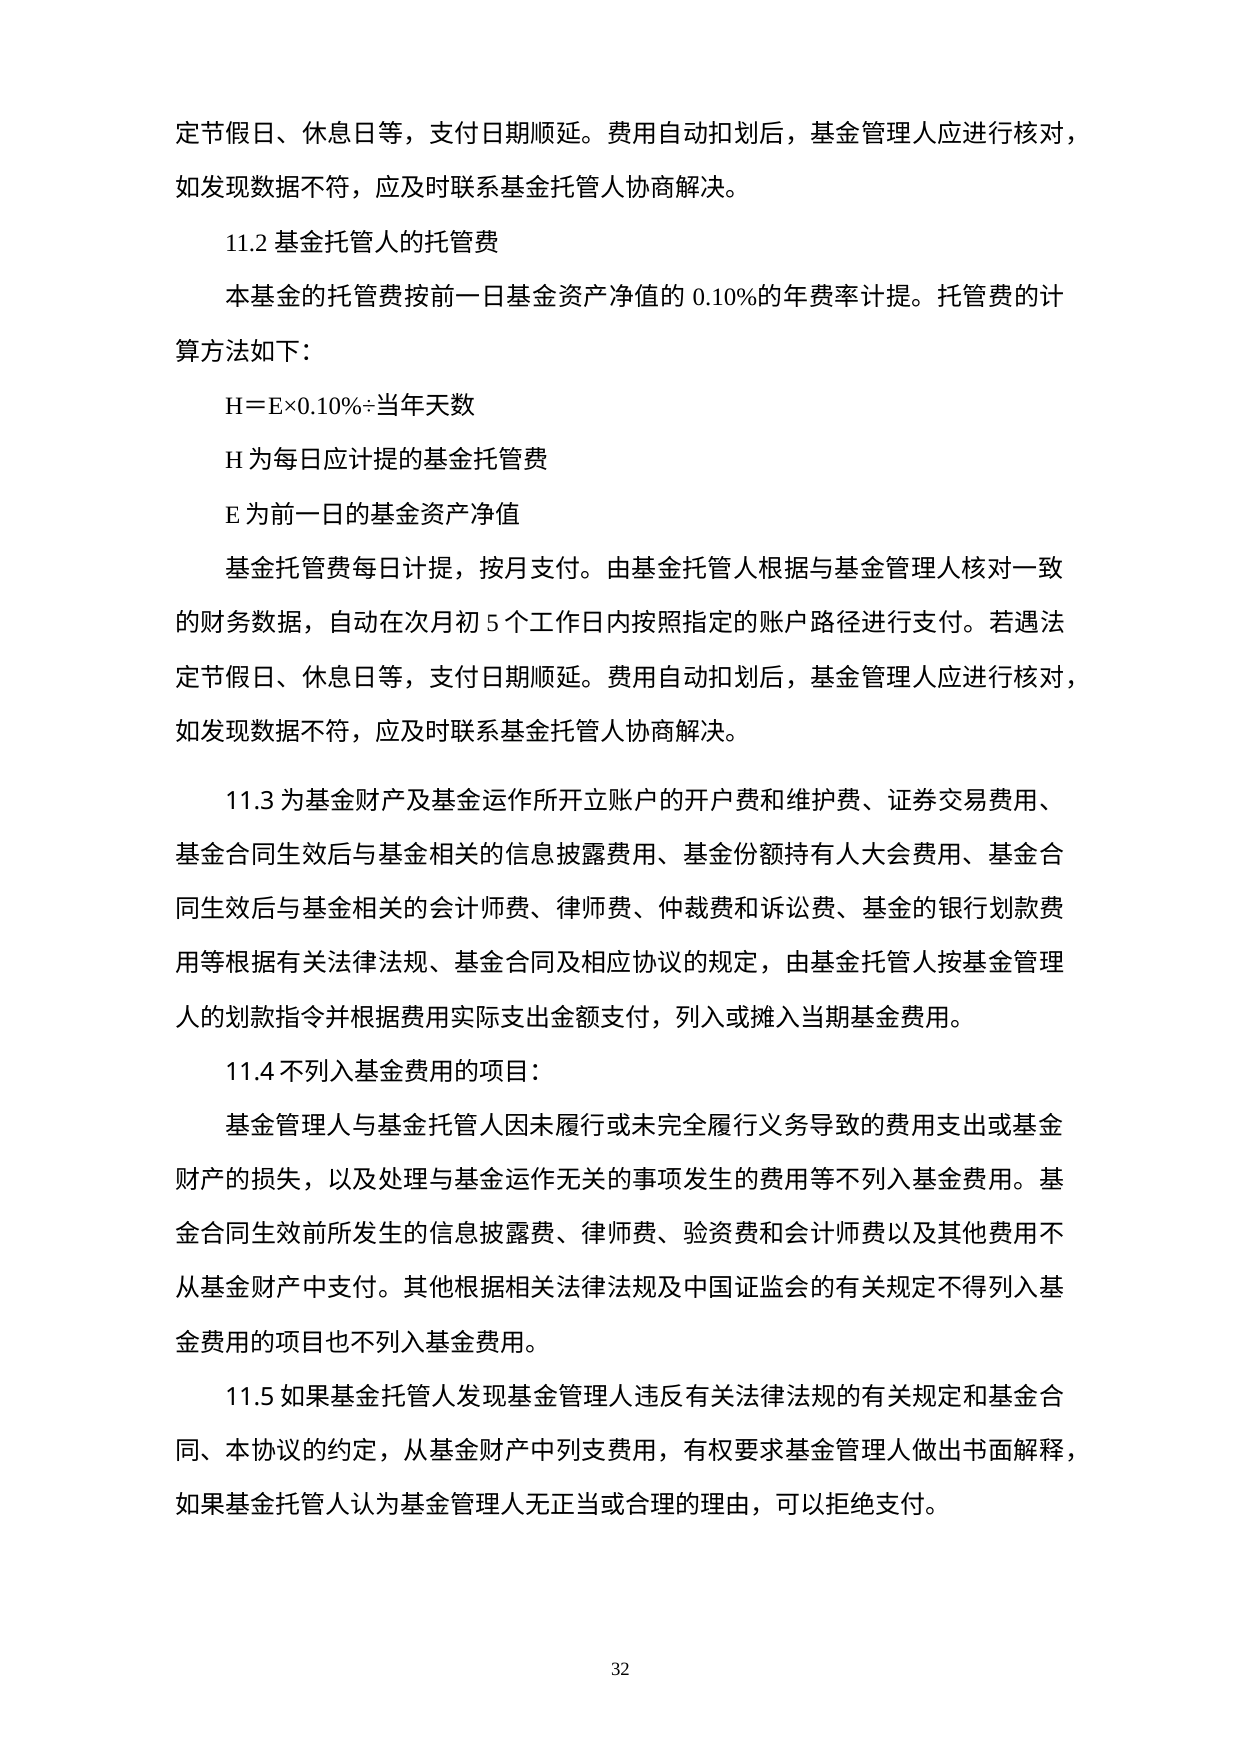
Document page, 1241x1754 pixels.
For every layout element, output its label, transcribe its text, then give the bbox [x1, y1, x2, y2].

text E为前一日的基金资产净值 [175, 494, 1065, 530]
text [175, 113, 1065, 204]
text 11.5如果基金托管人发现基金管理人违反有关法律法规的有关规定和基金合同、本协议的约定，从基金财产中列支费用，有权要求基金管理人做出书面解释，如果基金托管人认为基金管理人无正当或合理的理由，可以拒绝支付。 [175, 1362, 1065, 1524]
text 基金管理人与基金托管人因未履行或未完全履行义务导致的费用支出或基金财产的损失，以及处理与基金运作无关的事项发生的费用等不列入基金费用。基金合同生效前所发生的信息披露费、律师费、验资费和会计师费以及其他费用不从基金财产中支付。其他根据相关法律法规及中国证监会的有关规定不得列入基金费用的项目也不列入基金费用。 [175, 1091, 1065, 1362]
text H＝E×0.10%÷当年天数 [175, 385, 1065, 422]
text 11.3为基金财产及基金运作所开立账户的开户费和维护费、证券交易费用、基金合同生效后与基金相关的信息披露费用、基金份额持有人大会费用、基金合同生效后与基金相关的会计师费、律师费、仲裁费和诉讼费、基金的银行划款费用等根据有关法律法规、基金合同及相应协议的规定，由基金托管人按基金管理人的划款指令并根据费用实际支出金额支付，列入或摊入当期基金费用。 [175, 766, 1065, 1037]
text 基金托管费每日计提，按月支付。由基金托管人根据与基金管理人核对一致的财务数据，自动在次月初5个工作日内按照指定的账户路径进行支付。若遇法定节假日、休息日等，支付日期顺延。费用自动扣划后，基金管理人应进行核对，如发现数据不符，应及时联系基金托管人协商解决。 [175, 548, 1065, 748]
text H为每日应计提的基金托管费 [175, 440, 1065, 476]
text 11.2 基金托管人的托管费 [175, 222, 1065, 258]
text 11.4不列入基金费用的项目： [175, 1037, 1065, 1091]
text 本基金的托管费按前一日基金资产净值的0.10%的年费率计提。托管费的计算方法如下： [175, 277, 1065, 367]
